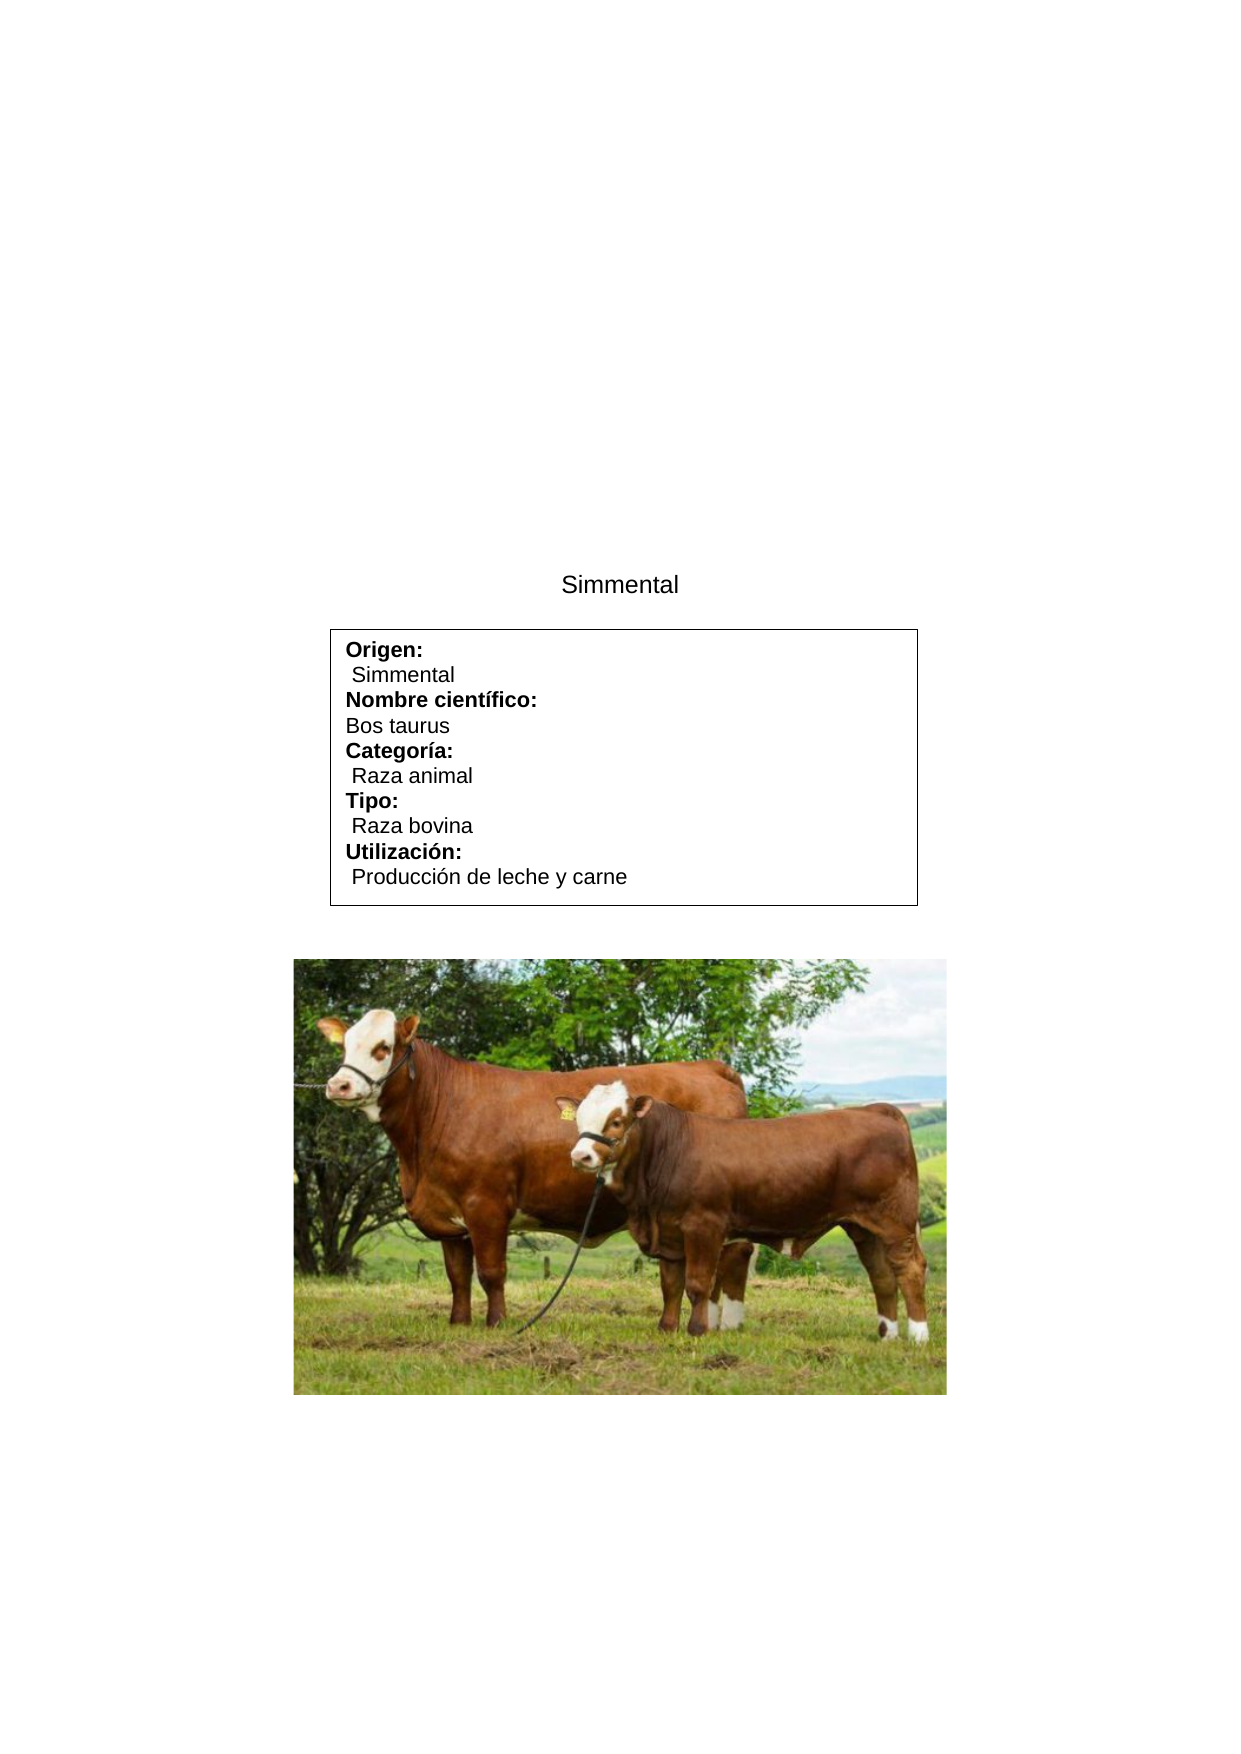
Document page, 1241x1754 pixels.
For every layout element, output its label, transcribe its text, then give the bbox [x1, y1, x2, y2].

picture [293, 959, 947, 1395]
text Simmental [177, 570, 1063, 599]
